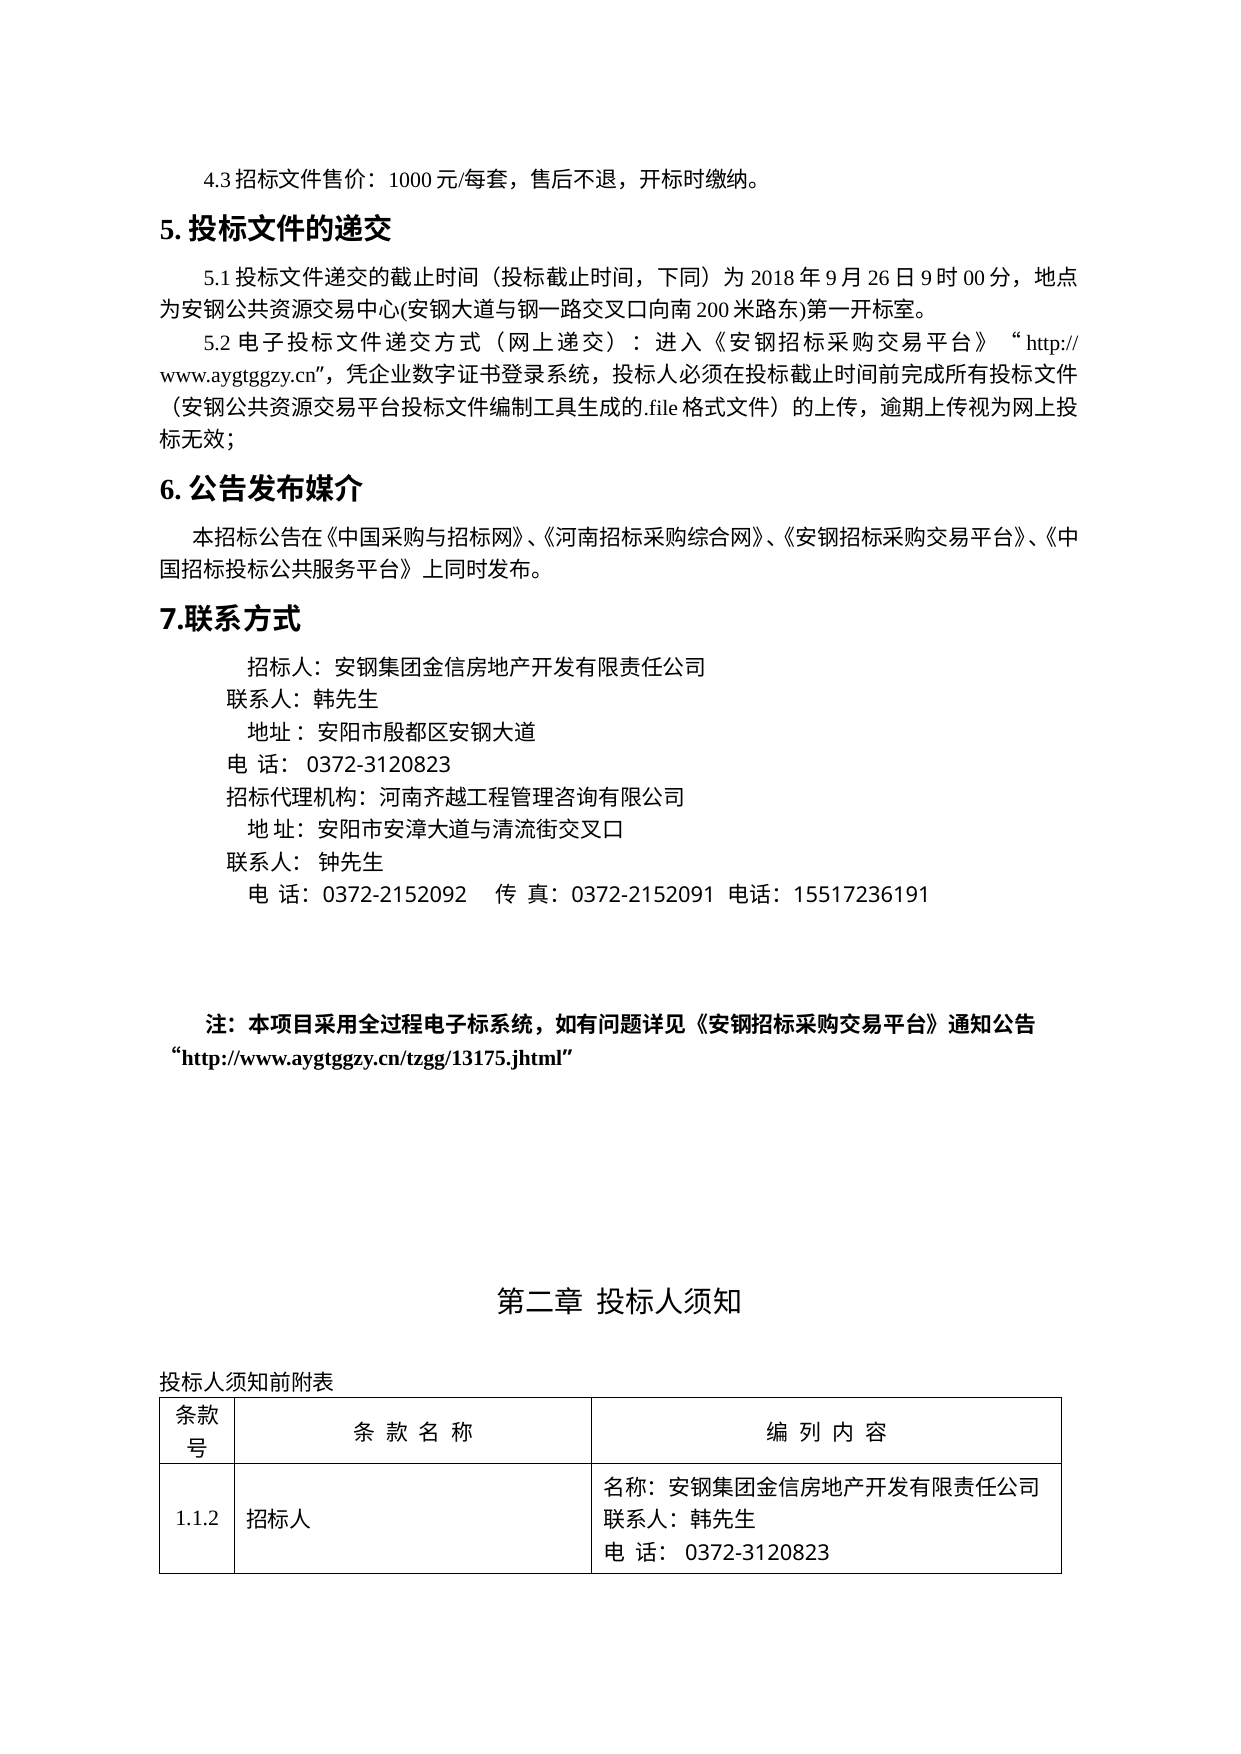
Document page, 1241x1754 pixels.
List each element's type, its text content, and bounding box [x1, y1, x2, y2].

text 地址 ：安阳市殷都区安钢大道 [159, 714, 1078, 747]
table_header 编 列 内 容 [592, 1398, 1061, 1463]
table_cell 名称：安钢集团金信房地产开发有限责任公司 联系人：韩先生 电 话： 0372-3120823 [592, 1464, 1061, 1572]
text 本招标公告在《中国采购与招标网》、《河南招标采购综合网》、《安钢招标采购交易平台》、《中国招标投标公共服务平台》上同时发布。 [159, 519, 1078, 584]
text 第二章 投标人须知 [159, 1267, 1078, 1332]
table_header 条款号 [160, 1398, 234, 1463]
text 招标代理机构：河南齐越工程管理咨询有限公司 [159, 779, 1078, 812]
text 地 址：安阳市安漳大道与清流街交叉口 [159, 812, 1078, 844]
text 4.3招标文件售价：1000元/每套，售后不退，开标时缴纳。 [159, 162, 1078, 194]
text 5. 投标文件的递交 [159, 194, 1078, 259]
table_cell 1.1.2 [160, 1464, 234, 1572]
text 招标人：安钢集团金信房地产开发有限责任公司 [159, 649, 1078, 682]
table_cell 招标人 [235, 1464, 591, 1572]
text 电 话：0372-2152092 传 真：0372-2152091 电话：15517236191 [159, 877, 1078, 909]
text 7.联系方式 [159, 584, 1078, 649]
text 注：本项目采用全过程电子标系统，如有问题详见《安钢招标采购交易平台》通知公告“http://www.aygtggzy.cn/tzgg/13175.jhtml” [159, 1007, 1078, 1072]
text 联系人： 钟先生 [159, 844, 1078, 877]
text 投标人须知前附表 [159, 1364, 1078, 1397]
text 电 话： 0372-3120823 [159, 747, 1078, 779]
text 6. 公告发布媒介 [159, 454, 1078, 519]
text 5.1投标文件递交的截止时间（投标截止时间，下同）为2018年9月26日9时00分，地点为安钢公共资源交易中心(安钢大道与钢一路交叉口向南200米路东)第一开标室。 [159, 259, 1078, 324]
table_header 条 款 名 称 [235, 1398, 591, 1463]
text 联系人：韩先生 [159, 682, 1078, 714]
text 5.2电子投标文件递交方式（网上递交）：进入《安钢招标采购交易平台》“http://www.aygtggzy.cn”，凭企业数字证书登录系统，投标人必须在投标截止时间前完成所有投标文件（安钢公共资源交易平台投标文件编制工具生成的.file格式文件）的上传，逾期上传视为网上投标无效； [159, 324, 1078, 454]
